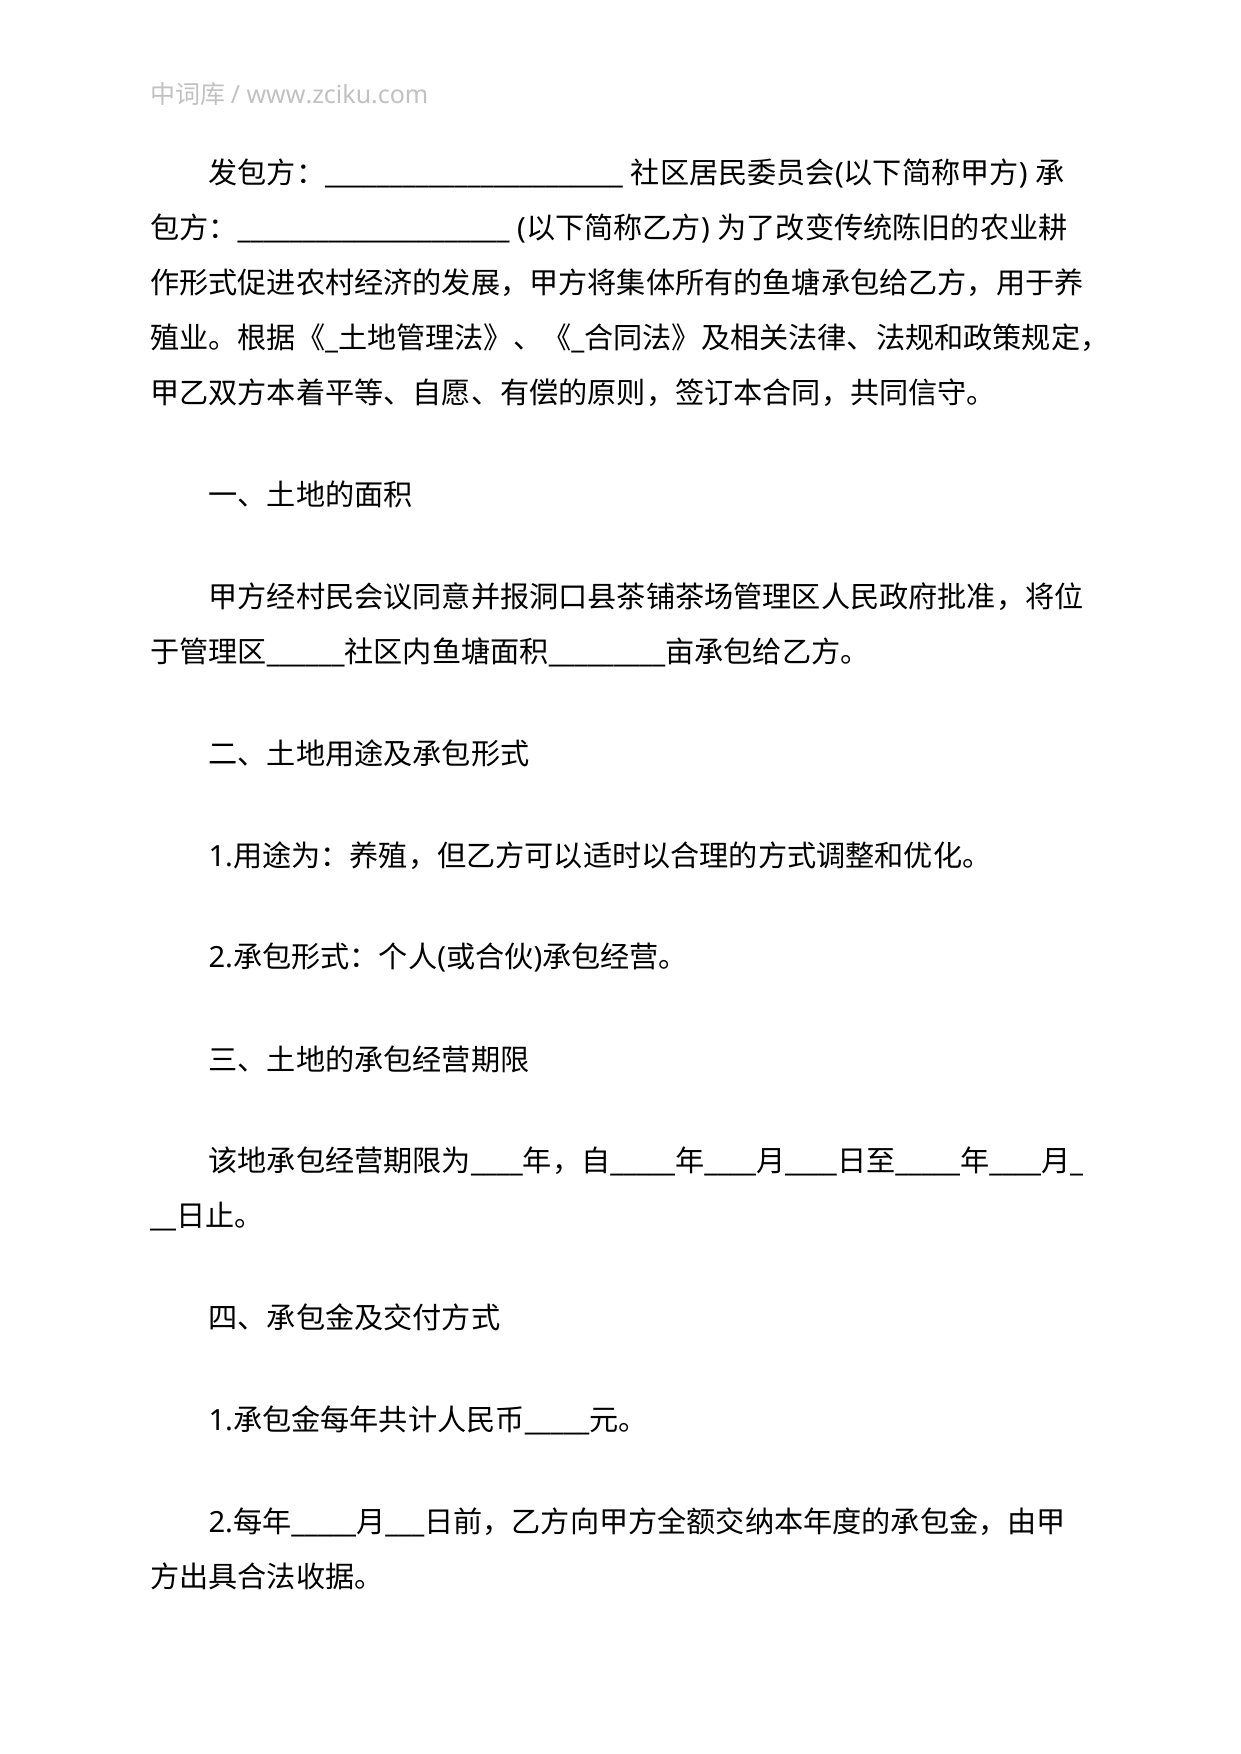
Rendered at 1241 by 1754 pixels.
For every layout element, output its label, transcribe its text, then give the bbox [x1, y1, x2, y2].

text 四、承包金及交付方式 [150, 1295, 1090, 1337]
text 一、土地的面积 [150, 472, 1090, 514]
text 三、土地的承包经营期限 [150, 1036, 1090, 1078]
text 发包方：_______________________ 社区居民委员会(以下简称甲方) 承包方：_____________________ (以下简称乙方) 为了改变传统陈旧的农业耕作形式促进农村经济的发展，甲方将集体所有的鱼塘承包给乙方，用于养殖业。根据《_土地管理法》、《_合同法》及相关法律、法规和政策规定，甲乙双方本着平等、自愿、有偿的原则，签订本合同，共同信守。 [150, 150, 1090, 412]
text 1.承包金每年共计人民币_____元。 [150, 1397, 1090, 1439]
text 甲方经村民会议同意并报洞口县茶铺茶场管理区人民政府批准，将位于管理区______社区内鱼塘面积_________亩承包给乙方。 [150, 573, 1090, 671]
text 2.承包形式：个人(或合伙)承包经营。 [150, 934, 1090, 976]
text 二、土地用途及承包形式 [150, 730, 1090, 773]
text 2.每年_____月___日前，乙方向甲方全额交纳本年度的承包金，由甲方出具合法收据。 [150, 1498, 1090, 1596]
text 1.用途为：养殖，但乙方可以适时以合理的方式调整和优化。 [150, 832, 1090, 874]
text 该地承包经营期限为____年，自_____年____月____日至_____年____月___日止。 [150, 1138, 1090, 1235]
